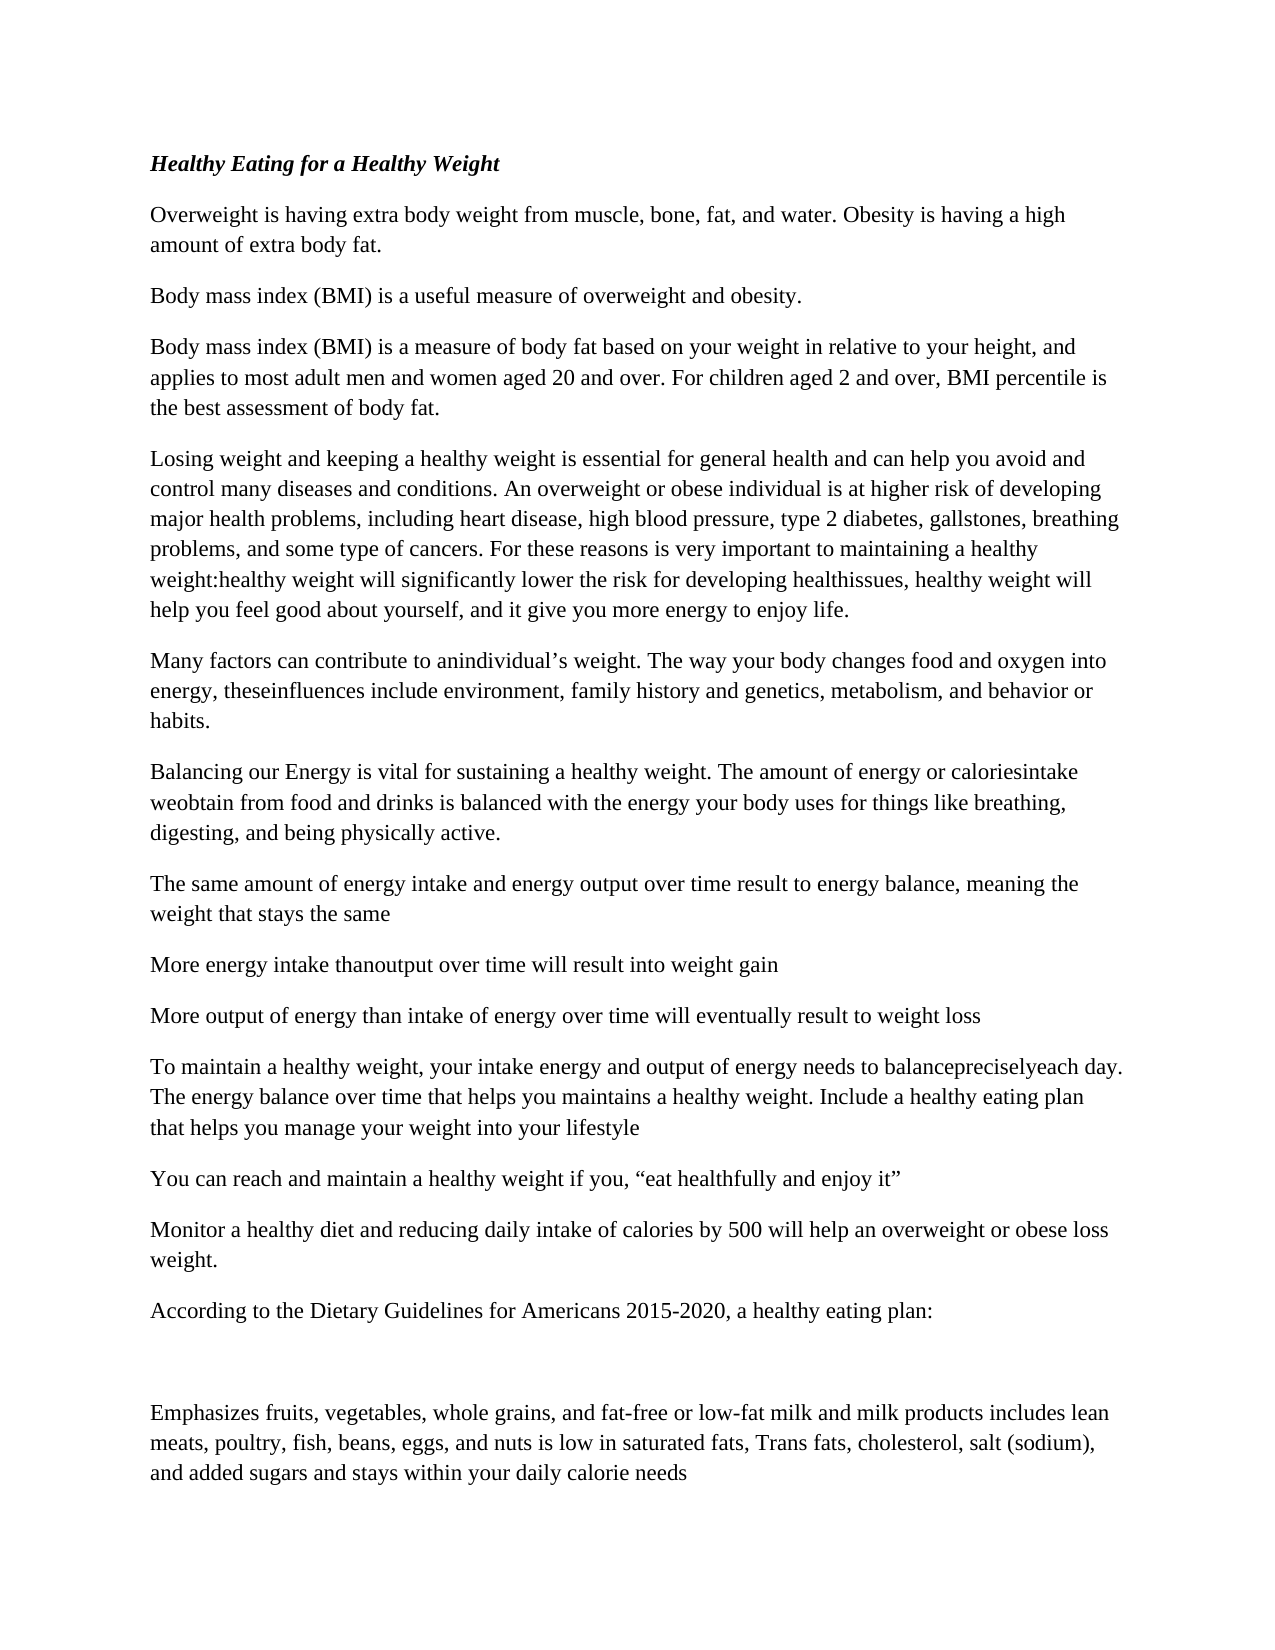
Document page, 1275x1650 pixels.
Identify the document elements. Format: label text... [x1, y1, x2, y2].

text The same amount of energy intake and energy output over time result to energy balance, meaning the weight that stays the same [150, 870, 1125, 926]
text Losing weight and keeping a healthy weight is essential for general health and can help you avoid and control many diseases and conditions. An overweight or obese individual is at higher risk of developing major health problems, including heart disease, high blood pressure, type 2 diabetes, gallstones, breathing problems, and some type of cancers. For these reasons is very important to maintaining a healthy weight:healthy weight will significantly lower the risk for developing healthissues, healthy weight will help you feel good about yourself, and it give you more energy to enjoy life. [150, 445, 1125, 622]
text You can reach and maintain a healthy weight if you, “eat healthfully and enjoy it” [150, 1164, 1125, 1191]
text Body mass index (BMI) is a measure of body fat based on your weight in relative to your height, and applies to most adult men and women aged 20 and over. For children aged 2 and over, BMI percentile is the best assessment of body fat. [150, 333, 1125, 420]
text To maintain a healthy weight, your intake energy and output of energy needs to balancepreciselyeach day. The energy balance over time that helps you maintains a healthy weight. Include a healthy eating plan that helps you manage your weight into your lifestyle [150, 1053, 1125, 1140]
text More energy intake thanoutput over time will result into weight gain [150, 951, 1125, 977]
text Overweight is having extra body weight from muscle, bone, fat, and water. Obesity is having a high amount of extra body fat. [150, 201, 1125, 258]
text Emphasizes fruits, vegetables, whole grains, and fat-free or low-fat milk and milk products includes lean meats, poultry, fish, beans, eggs, and nuts is low in saturated fats, Trans fats, cholesterol, salt (sodium), and added sugars and stays within your daily calorie needs [150, 1399, 1125, 1486]
text Balancing our Energy is vital for sustaining a healthy weight. The amount of energy or caloriesintake weobtain from food and drinks is balanced with the energy your body uses for things like breathing, digesting, and being physically active. [150, 758, 1125, 845]
text Many factors can contribute to anindividual’s weight. The way your body changes food and oxygen into energy, theseinfluences include environment, family history and genetics, metabolism, and behavior or habits. [150, 647, 1125, 734]
text Monitor a healthy diet and reducing daily intake of calories by 500 will help an overweight or obese loss weight. [150, 1216, 1125, 1272]
text According to the Dietary Guidelines for Americans 2015-2020, a healthy eating plan: [150, 1297, 1125, 1323]
text More output of energy than intake of energy over time will eventually result to weight loss [150, 1002, 1125, 1028]
text Body mass index (BMI) is a useful measure of overweight and obesity. [150, 282, 1125, 309]
text Healthy Eating for a Healthy Weight [150, 150, 1125, 176]
